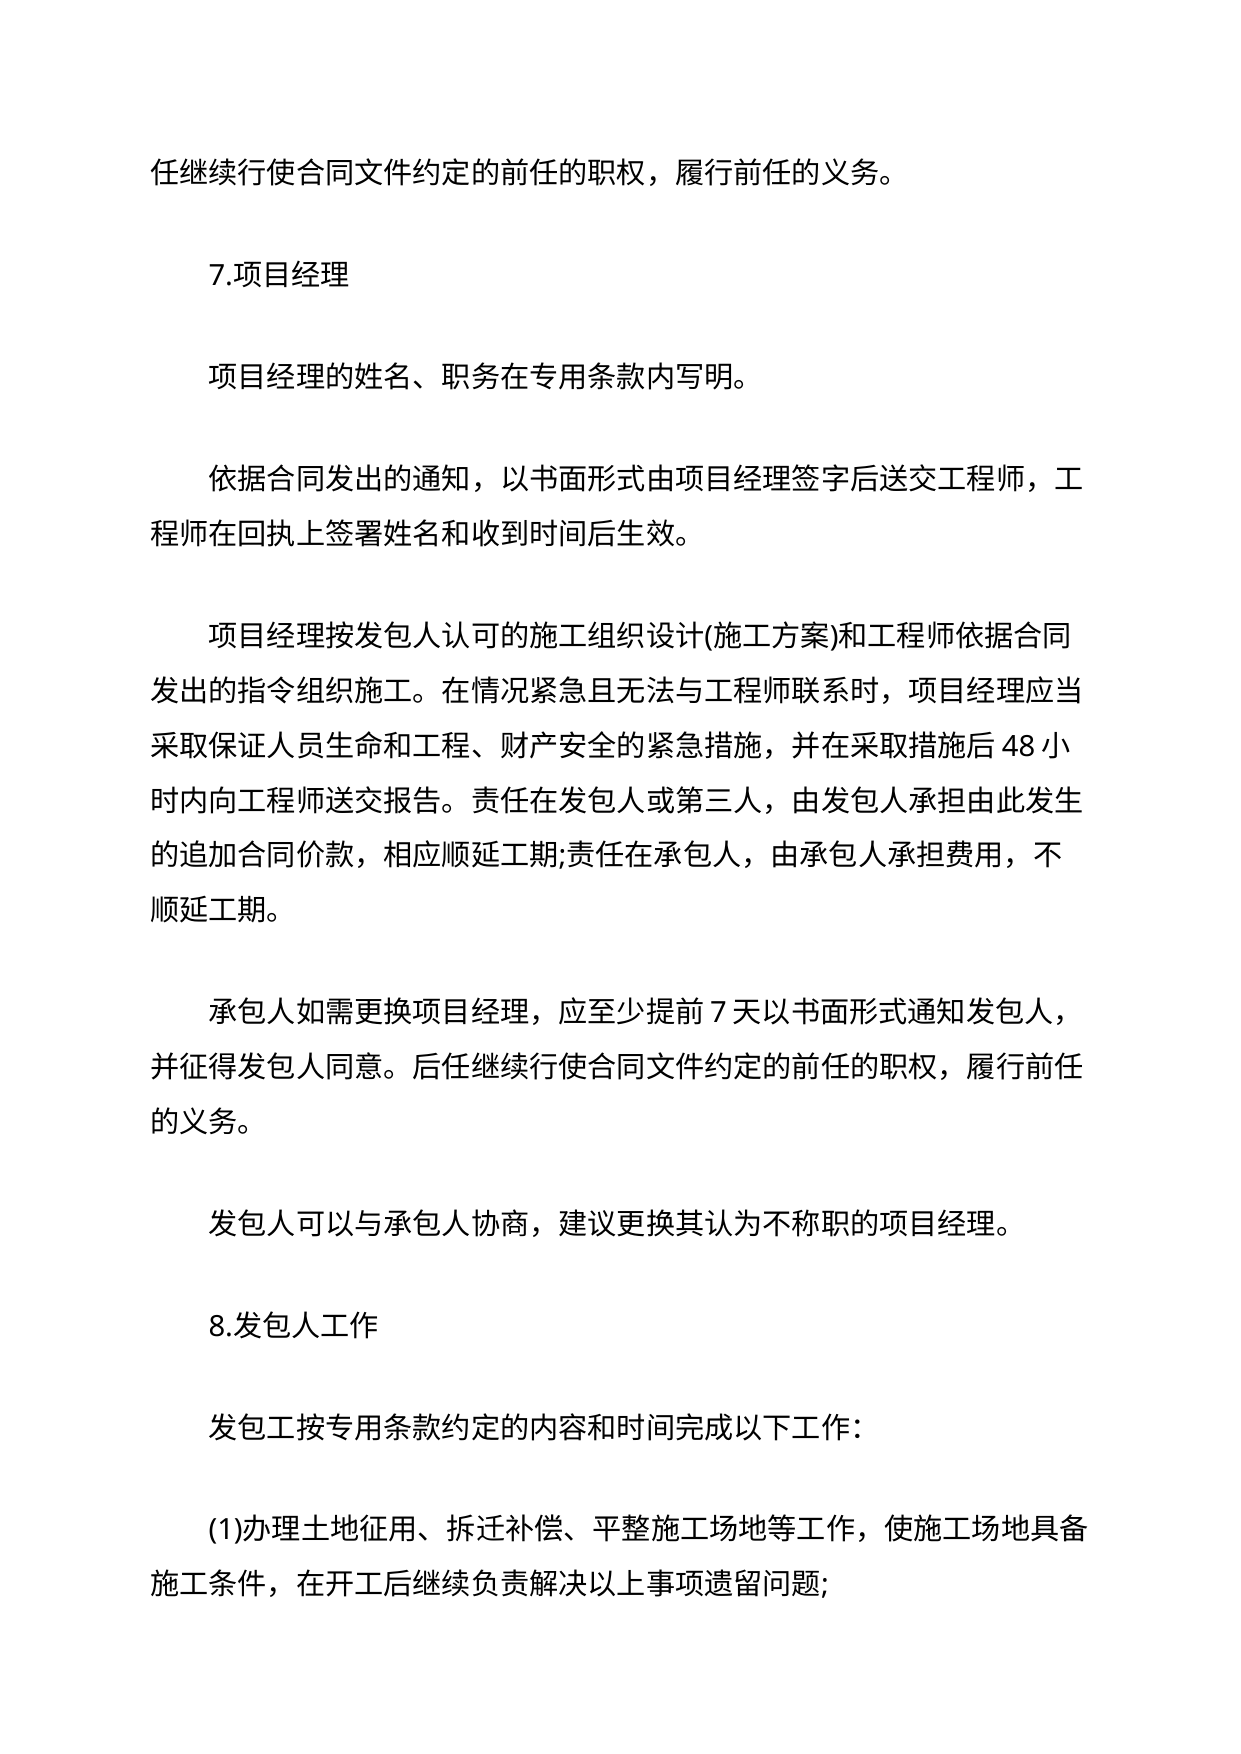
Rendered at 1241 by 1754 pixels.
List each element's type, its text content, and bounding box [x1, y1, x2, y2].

text 项目经理按发包人认可的施工组织设计(施工方案)和工程师依据合同发出的指令组织施工。在情况紧急且无法与工程师联系时，项目经理应当采取保证人员生命和工程、财产安全的紧急措施，并在采取措施后48小时内向工程师送交报告。责任在发包人或第三人，由发包人承担由此发生的追加合同价款，相应顺延工期;责任在承包人，由承包人承担费用，不顺延工期。 [150, 612, 1090, 929]
text 发包人可以与承包人协商，建议更换其认为不称职的项目经理。 [150, 1200, 1090, 1243]
text (1)办理土地征用、拆迁补偿、平整施工场地等工作，使施工场地具备施工条件，在开工后继续负责解决以上事项遗留问题; [150, 1506, 1090, 1603]
text 承包人如需更换项目经理，应至少提前7天以书面形式通知发包人，并征得发包人同意。后任继续行使合同文件约定的前任的职权，履行前任的义务。 [150, 989, 1090, 1141]
text 依据合同发出的通知，以书面形式由项目经理签字后送交工程师，工程师在回执上签署姓名和收到时间后生效。 [150, 456, 1090, 553]
text 8.发包人工作 [150, 1302, 1090, 1344]
text 7.项目经理 [150, 252, 1090, 294]
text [150, 150, 1090, 192]
text 发包工按专用条款约定的内容和时间完成以下工作： [150, 1404, 1090, 1446]
text 项目经理的姓名、职务在专用条款内写明。 [150, 354, 1090, 396]
